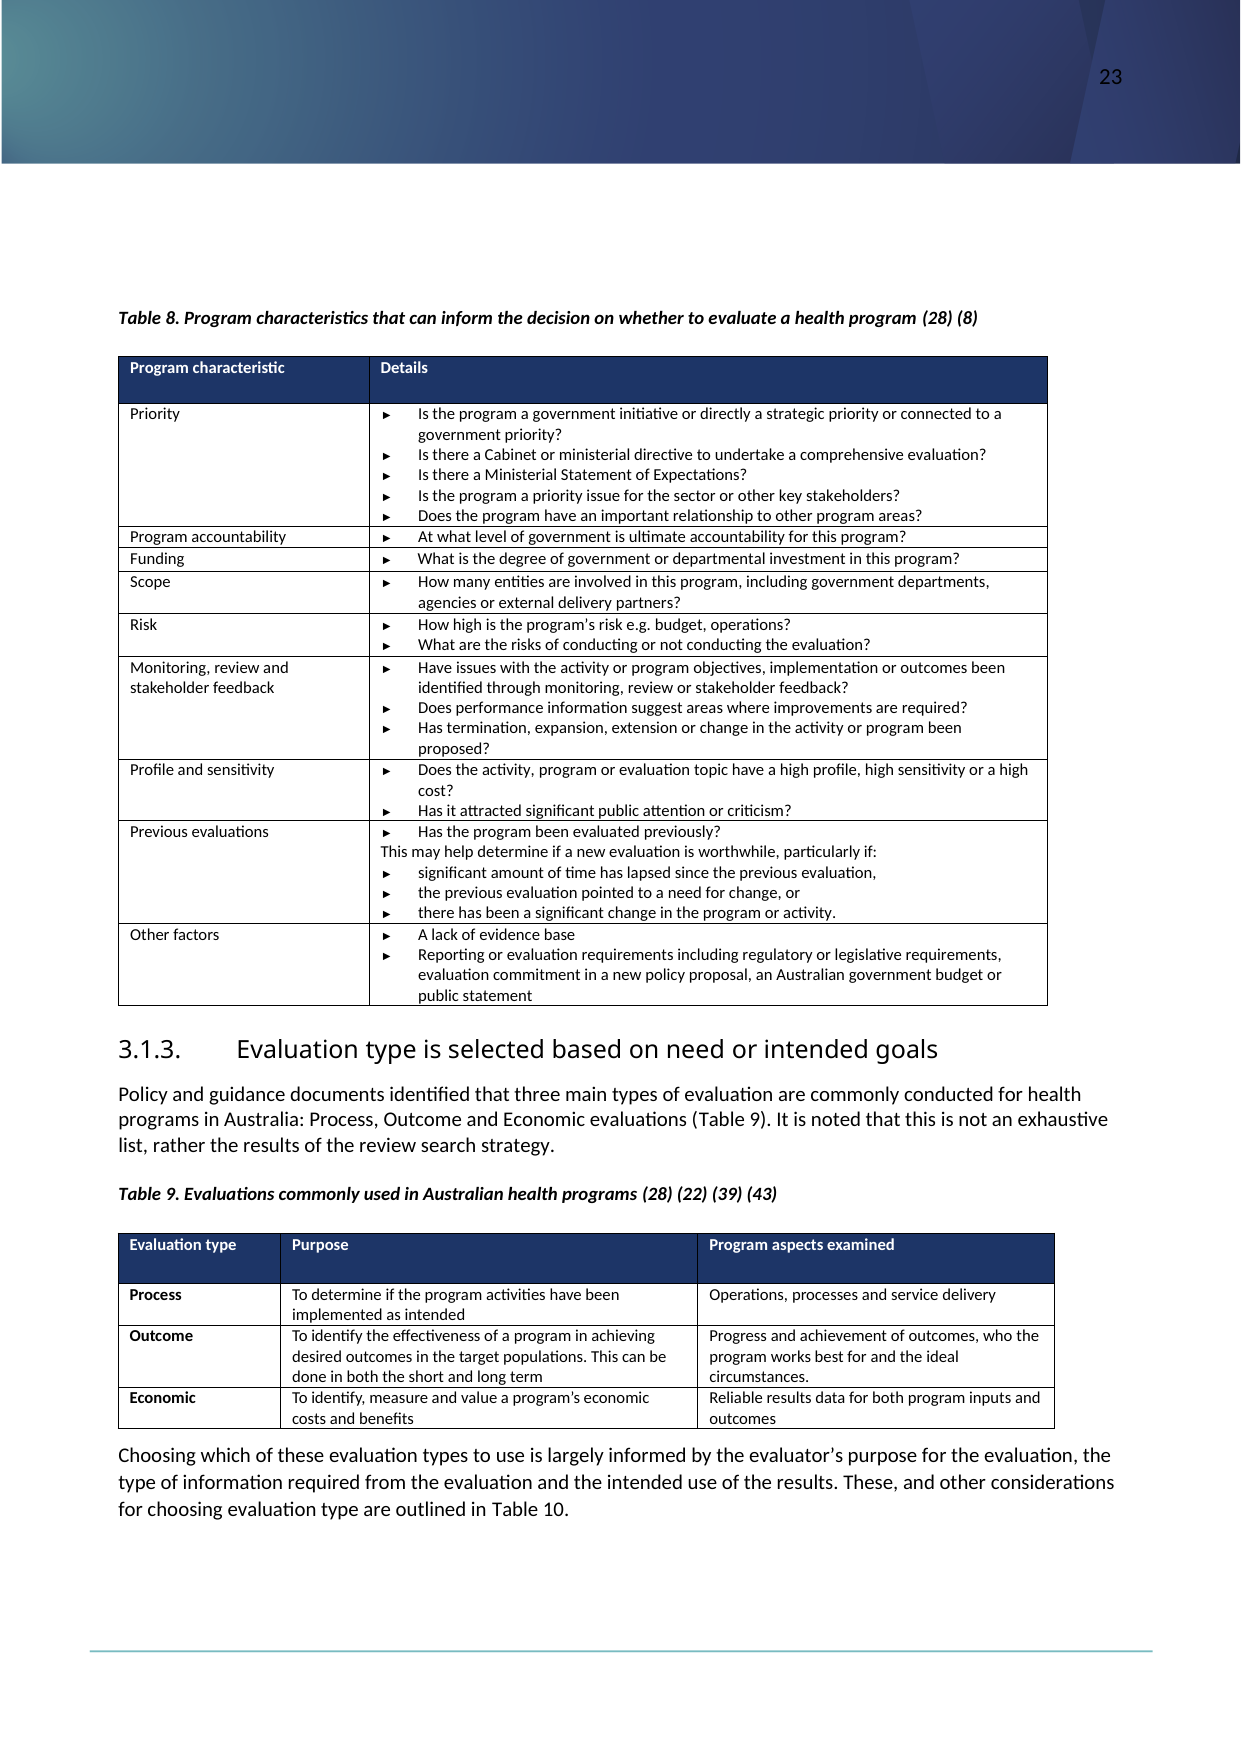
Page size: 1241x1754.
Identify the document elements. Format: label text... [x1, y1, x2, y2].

text Table 8. Program characteristics that can inform the decision on whether to evaluate a health program [118, 306, 1122, 329]
table_cell Reliable results data for both program inputs and outcomes [698, 1388, 1054, 1428]
table_cell Scope [119, 572, 369, 613]
subtitle Evaluation type is selected based on need or intended goals [118, 1031, 1122, 1065]
table_cell Progress and achievement of outcomes, who the program works best for and the ideal circumstances. [698, 1326, 1054, 1387]
table_cell Has the program been evaluated previously? This may help determine if a new evaluation is worthwhile, particularly if: significant amount of time has lapsed since the previous evaluation, the previous evaluation pointed to a need for change, or there has been a significant change in the program or activity. [370, 821, 1047, 923]
table_header Evaluation type [119, 1234, 280, 1283]
text Table 9. Evaluations commonly used in Australian health programs (22) [118, 1182, 1122, 1205]
table_cell To determine if the program activities have been implemented as intended [281, 1284, 697, 1324]
table_cell A lack of evidence base Reporting or evaluation requirements including regulatory or legislative requirements, evaluation commitment in a new policy proposal, an Australian government budget or public statement [370, 924, 1047, 1005]
table_cell Monitoring, review and stakeholder feedback [119, 657, 369, 758]
table_cell Process [119, 1284, 280, 1324]
table_header Program characteristic [119, 357, 369, 403]
table_header Purpose [281, 1234, 697, 1283]
table_cell Is the program a government initiative or directly a strategic priority or connected to a government priority? Is there a Cabinet or ministerial directive to undertake a comprehensive evaluation? Is there a Ministerial Statement of Expectations? Is the program a priority issue for the sector or other key stakeholders? Does the program have an important relationship to other program areas? [370, 404, 1047, 526]
table_header Program aspects examined [698, 1234, 1054, 1283]
table_header Details [370, 357, 1047, 403]
table_cell What is the degree of government or departmental investment in this program? [370, 548, 1047, 571]
text Choosing which of these evaluation types to use is largely informed by the evaluator’s purpose for the evaluation, the type of information required from the evaluation and the intended use of the results. These, and other considerations for choosing evaluation type are outlined in Table 10. [118, 1442, 1122, 1522]
table_cell Operations, processes and service delivery [698, 1284, 1054, 1324]
table_cell Profile and sensitivity [119, 760, 369, 820]
table_cell To identify the effectiveness of a program in achieving desired outcomes in the target populations. This can be done in both the short and long term [281, 1326, 697, 1387]
table_cell Priority [119, 404, 369, 526]
table_cell Risk [119, 614, 369, 656]
table_cell How many entities are involved in this program, including government departments, agencies or external delivery partners? [370, 572, 1047, 613]
table_cell Economic [119, 1388, 280, 1428]
table_cell Program accountability [119, 527, 369, 547]
table_cell At what level of government is ultimate accountability for this program? [370, 527, 1047, 547]
table_cell How high is the program’s risk e.g. budget, operations? What are the risks of conducting or not conducting the evaluation? [370, 614, 1047, 656]
table_cell Have issues with the activity or program objectives, implementation or outcomes been identified through monitoring, review or stakeholder feedback? Does performance information suggest areas where improvements are required? Has termination, expansion, extension or change in the activity or program been proposed? [370, 657, 1047, 758]
table_cell To identify, measure and value a program’s economic costs and benefits [281, 1388, 697, 1428]
table_cell Funding [119, 548, 369, 571]
table_cell Does the activity, program or evaluation topic have a high profile, high sensitivity or a high cost? Has it attracted significant public attention or criticism? [370, 760, 1047, 820]
picture [1, 0, 1241, 1740]
table_cell Outcome [119, 1326, 280, 1387]
text Policy and guidance documents identified that three main types of evaluation are commonly conducted for health programs in Australia: Process, Outcome and Economic evaluations (Table 9). It is noted that this is not an exhaustive list, rather the results of the review search strategy. [118, 1081, 1122, 1157]
table_cell Previous evaluations [119, 821, 369, 923]
table_cell Other factors [119, 924, 369, 1005]
